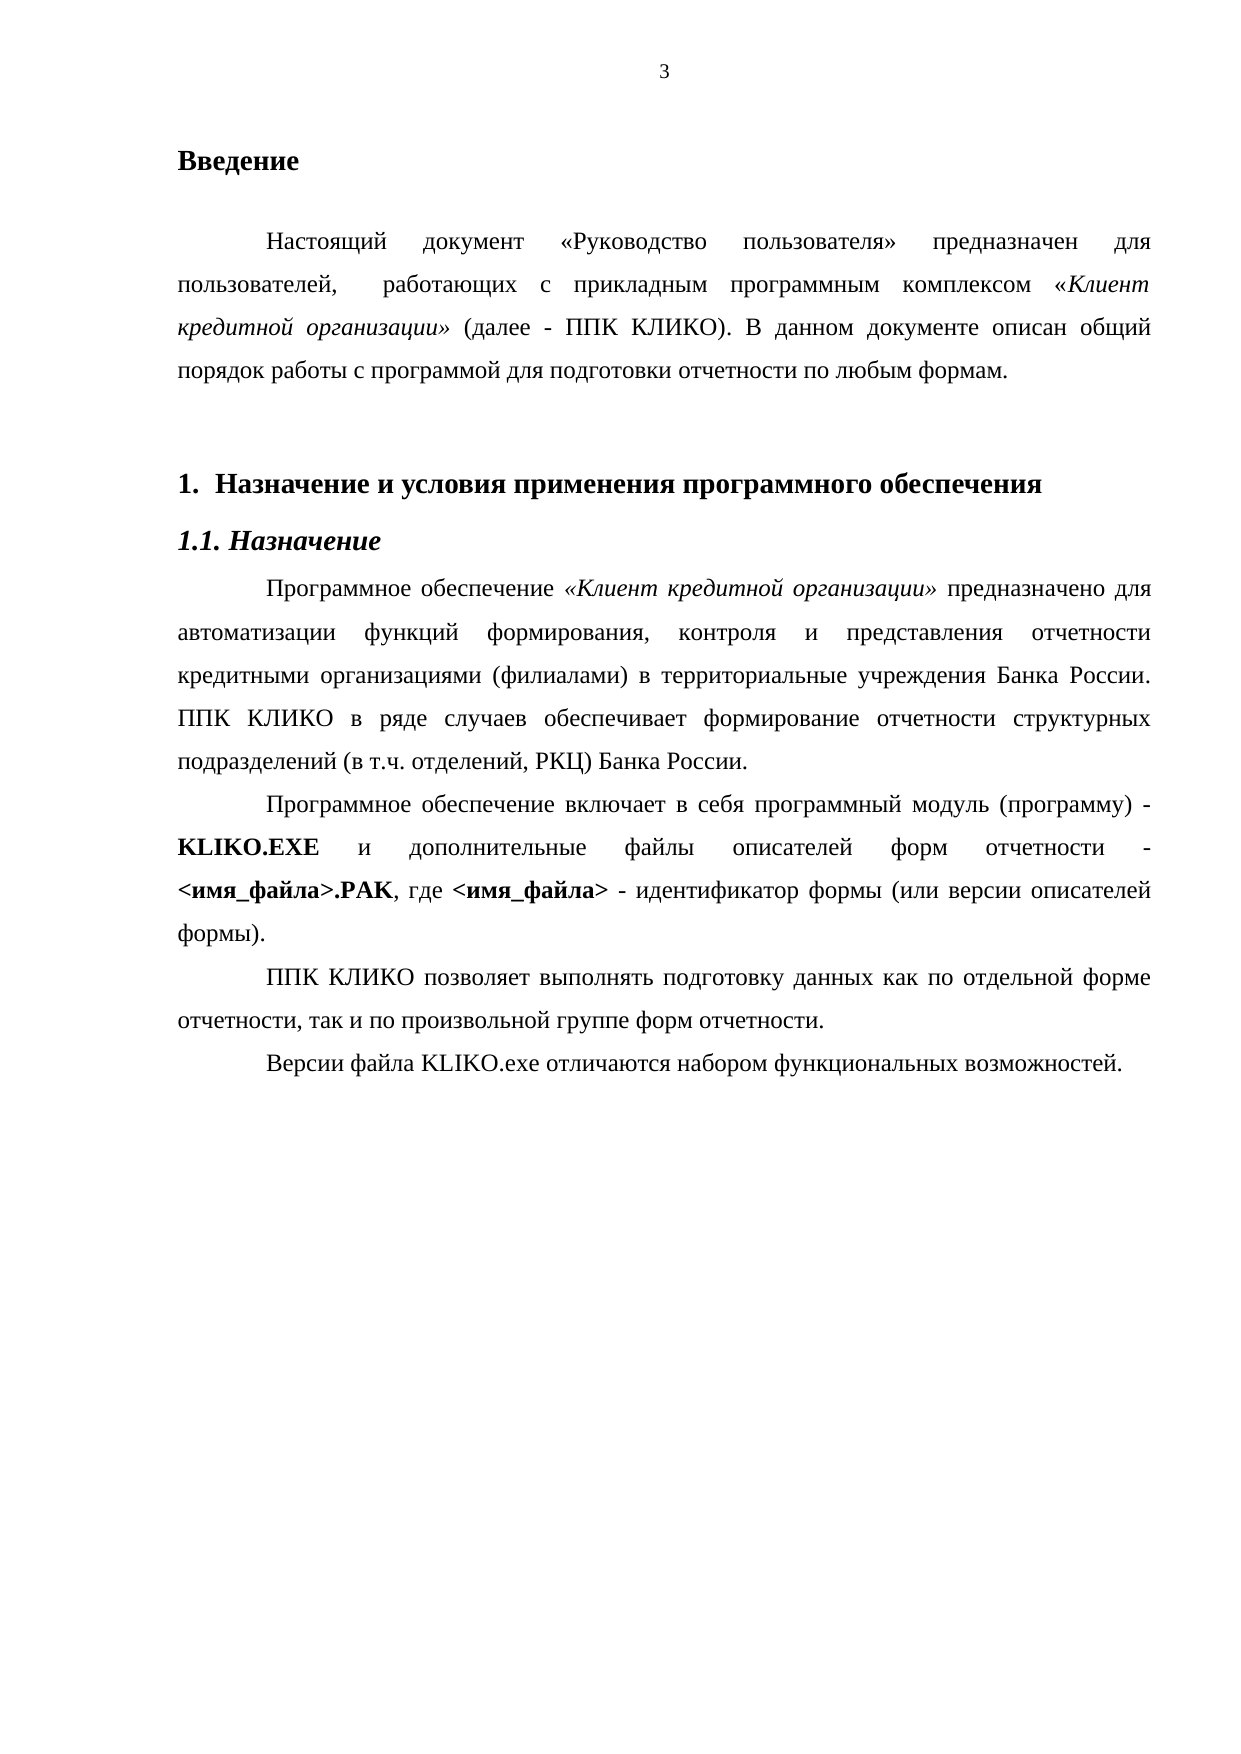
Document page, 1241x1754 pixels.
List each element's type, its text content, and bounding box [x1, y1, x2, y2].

list Версии файла KLIKO.exe отличаются набором функциональных возможностей. [177, 1048, 1152, 1077]
subtitle Назначение и условия применения программного обеспечения [177, 467, 1152, 500]
list Программное обеспечение включает в себя программный модуль (программу) - KLIKO.EXE и дополнительные файлы описателей форм отчетности - <имя_файла>.PAK, где <имя_файла> - идентификатор формы (или версии описателей формы). [177, 789, 1152, 947]
text Настоящий документ «Руководство пользователя» предназначен для пользователей, работающих с прикладным программным комплексом «Клиент кредитной организации» (далее - ППК КЛИКО). В данном документе описан общий порядок работы с программой для подготовки отчетности по любым формам. [177, 226, 1152, 384]
list ППК КЛИКО позволяет выполнять подготовку данных как по отдельной форме отчетности, так и по произвольной группе форм отчетности. [177, 962, 1152, 1033]
list Программное обеспечение «Клиент кредитной организации» предназначено для автоматизации функций формирования, контроля и представления отчетности кредитными организациями (филиалами) в территориальные учреждения Банка России. ППК КЛИКО в ряде случаев обеспечивает формирование отчетности структурных подразделений (в т.ч. отделений, РКЦ) Банка России. [177, 573, 1152, 775]
subtitle 1.1. Назначение [177, 523, 1152, 557]
subtitle Введение [177, 143, 1152, 177]
